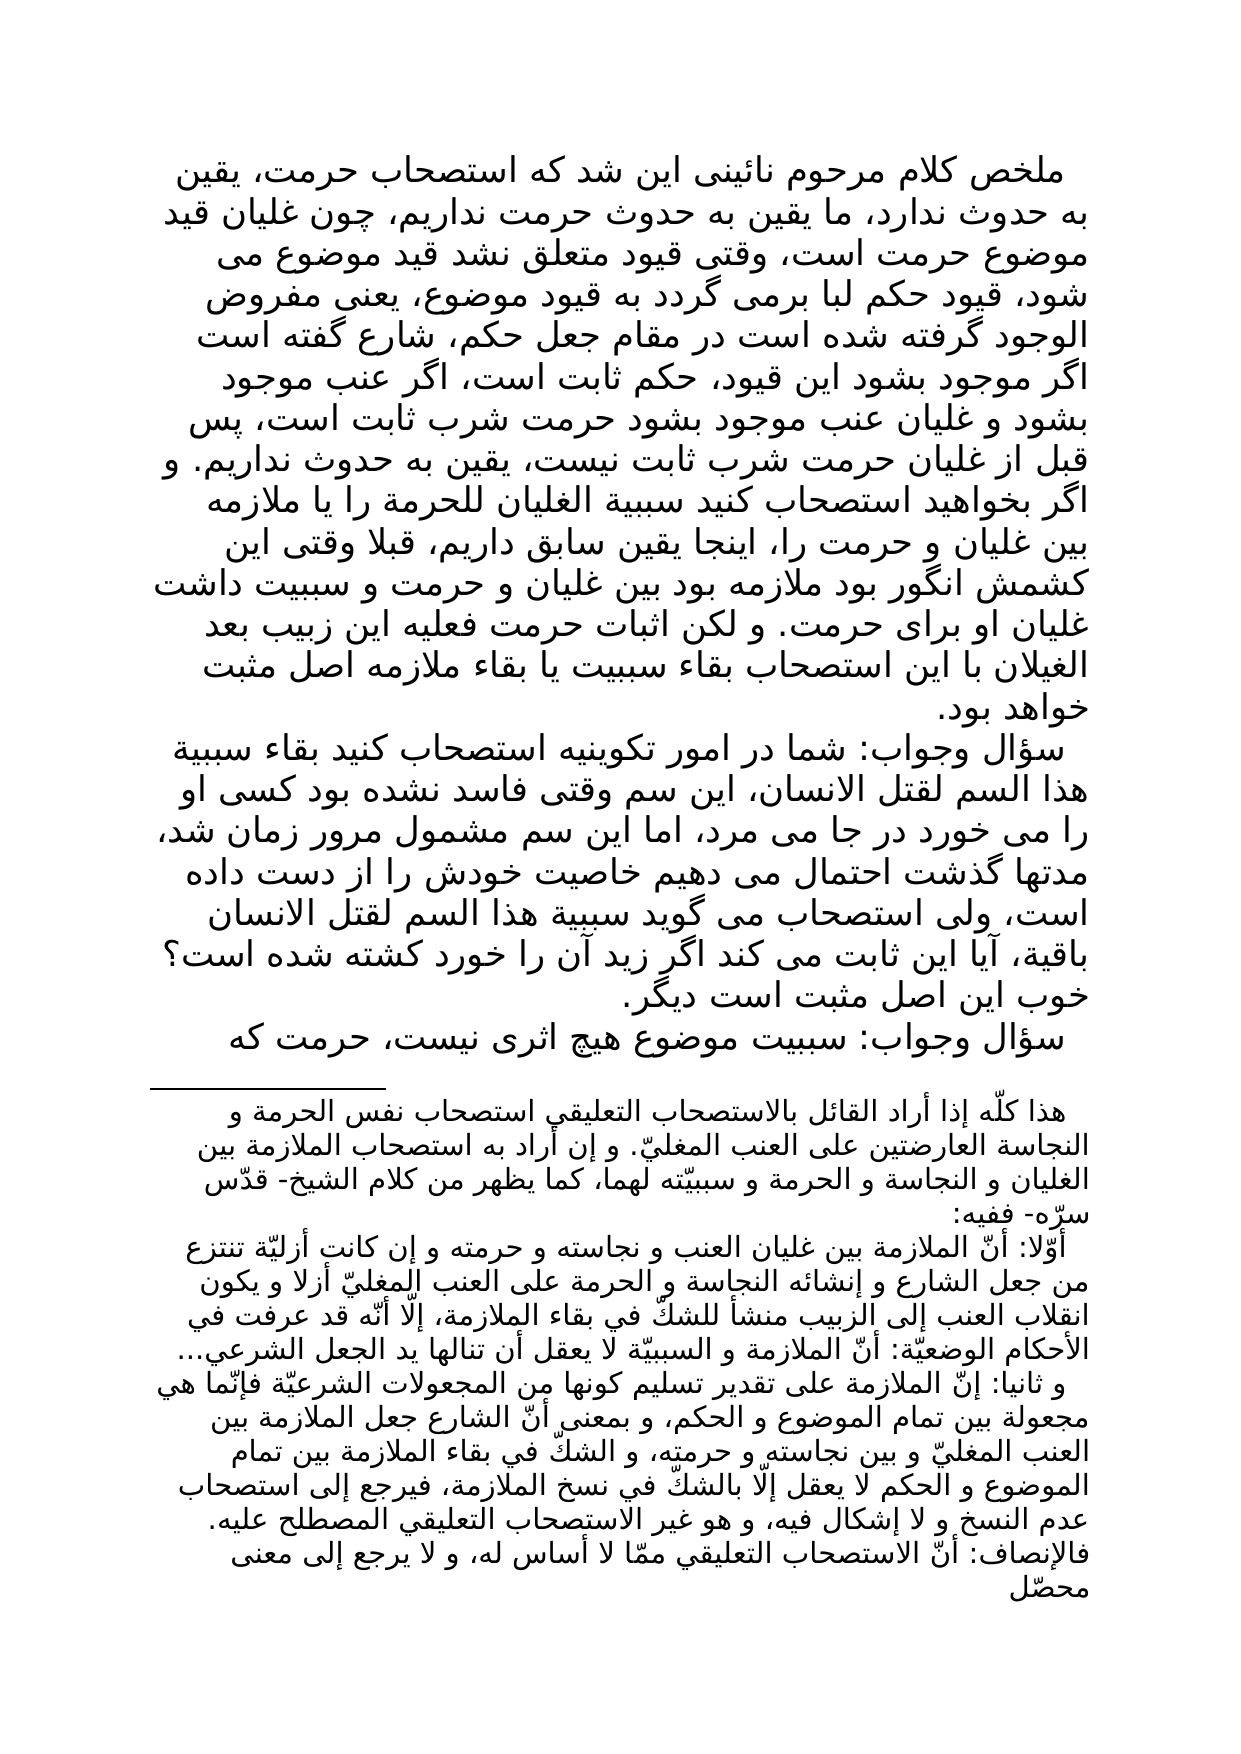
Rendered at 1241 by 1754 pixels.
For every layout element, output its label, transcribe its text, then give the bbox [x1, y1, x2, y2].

text ملخص کلام مرحوم نائینی این شد که استصحاب حرمت، یقین به حدوث ندارد، ما یقین به حدوث حرمت نداریم، چون غلیان قید موضوع حرمت است، وقتی قیود متعلق نشد قید موضوع می شود، قیود حکم لبا برمی گردد به قیود موضوع، یعنی مفروض الوجود گرفته شده است در مقام جعل حکم، شارع گفته است اگر موجود بشود این قیود، حکم ثابت است، اگر عنب موجود بشود و غلیان عنب موجود بشود حرمت شرب ثابت است، پس قبل از غلیان حرمت شرب ثابت نیست، یقین به حدوث نداریم. و اگر بخواهید استصحاب کنید سببیة الغلیان للحرمة را یا ملازمه بین غلیان و حرمت را، اینجا یقین سابق داریم، قبلا وقتی این کشمش انگور بود ملازمه بود بین غلیان و حرمت و سببیت داشت غلیان او برای حرمت. و لکن اثبات حرمت فعلیه این زبیب بعد الغیلان با این استصحاب بقاء سببیت یا بقاء ملازمه اصل مثبت خواهد بود. [150, 150, 1090, 727]
text سؤال وجواب: شما در امور تکوینیه استصحاب کنید بقاء سببیة هذا السم لقتل الانسان، این سم وقتی فاسد نشده بود کسی او را می خورد در جا می مرد، اما این سم مشمول مرور زمان شد، مدتها گذشت احتمال می دهیم خاصیت خودش را از دست داده است، ولی استصحاب می گوید سببیة هذا السم لقتل الانسان باقیة، آیا این ثابت می کند اگر زید آن را خورد کشته شده است؟ خوب این اصل مثبت است دیگر. [150, 727, 1090, 1016]
text سؤال وجواب: سببیت موضوع هیچ اثری نیست، حرمت که مسبب است موضوع اثر هست، شما می خواهید استصحاب کنید بقاء سببیت را اثر مسبب را بار کنید، خب این اصل مثبت است. [150, 1016, 1090, 1057]
